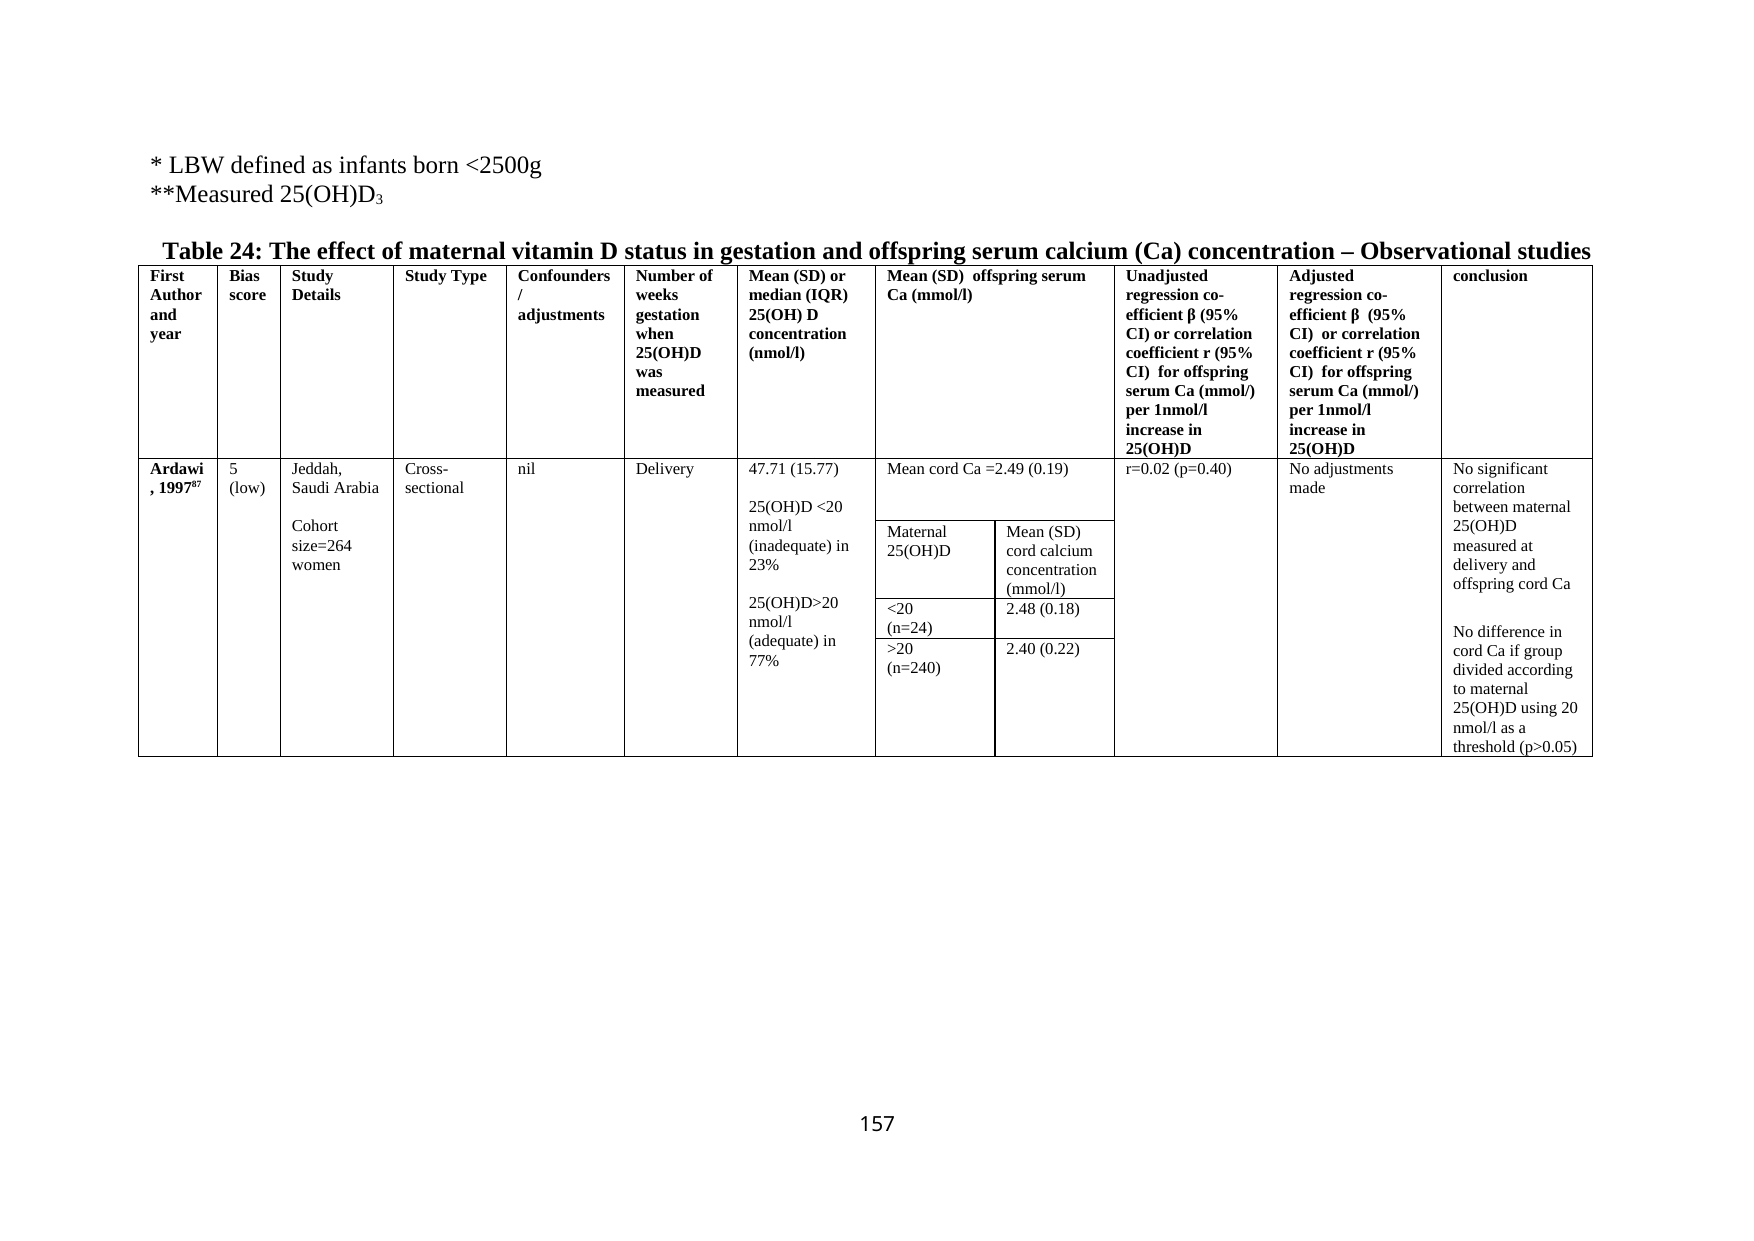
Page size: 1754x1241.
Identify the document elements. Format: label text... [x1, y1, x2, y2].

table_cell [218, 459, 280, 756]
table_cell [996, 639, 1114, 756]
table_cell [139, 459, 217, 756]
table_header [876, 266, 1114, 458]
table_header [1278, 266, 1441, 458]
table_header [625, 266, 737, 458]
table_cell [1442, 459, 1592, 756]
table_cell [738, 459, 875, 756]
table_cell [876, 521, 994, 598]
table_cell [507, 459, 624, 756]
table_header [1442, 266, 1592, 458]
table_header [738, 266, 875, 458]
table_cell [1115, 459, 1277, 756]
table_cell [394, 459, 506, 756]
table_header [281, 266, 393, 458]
text Table 24: The effect of maternal vitamin D status in gestation and offspring serum calcium (Ca) concentration – Observational studies [150, 236, 1604, 265]
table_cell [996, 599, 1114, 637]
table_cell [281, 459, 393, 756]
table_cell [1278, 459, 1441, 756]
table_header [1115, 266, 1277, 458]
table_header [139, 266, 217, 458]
text **Measured 25(OH)D3 [150, 179, 1604, 207]
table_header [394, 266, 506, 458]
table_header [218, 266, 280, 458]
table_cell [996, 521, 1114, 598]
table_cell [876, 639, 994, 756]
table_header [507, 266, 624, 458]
text * LBW defined as infants born <2500g [150, 150, 1604, 179]
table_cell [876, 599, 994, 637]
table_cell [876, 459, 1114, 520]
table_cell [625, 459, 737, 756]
